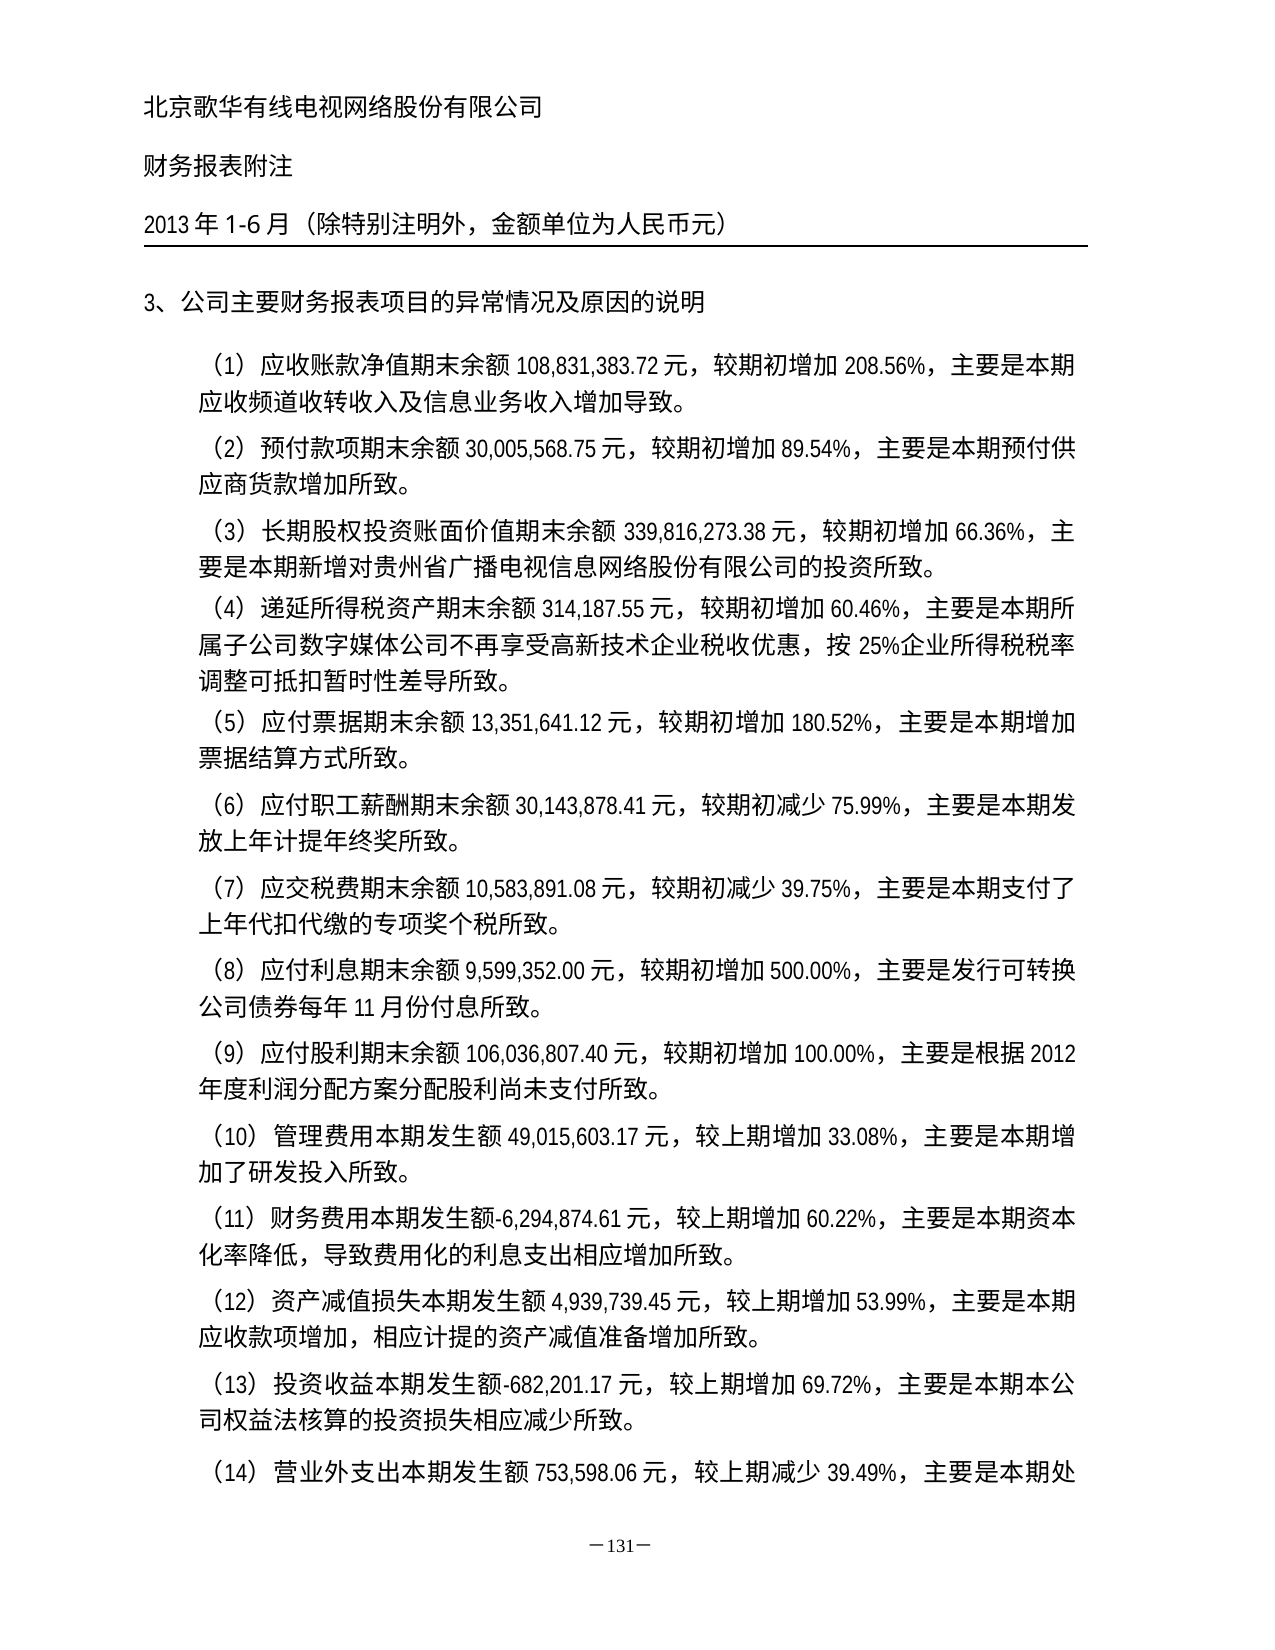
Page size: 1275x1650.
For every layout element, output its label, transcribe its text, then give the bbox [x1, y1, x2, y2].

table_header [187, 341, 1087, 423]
text 3、公司主要财务报表项目的异常情况及原因的说明 [143, 282, 1088, 318]
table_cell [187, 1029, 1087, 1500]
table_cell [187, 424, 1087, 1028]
